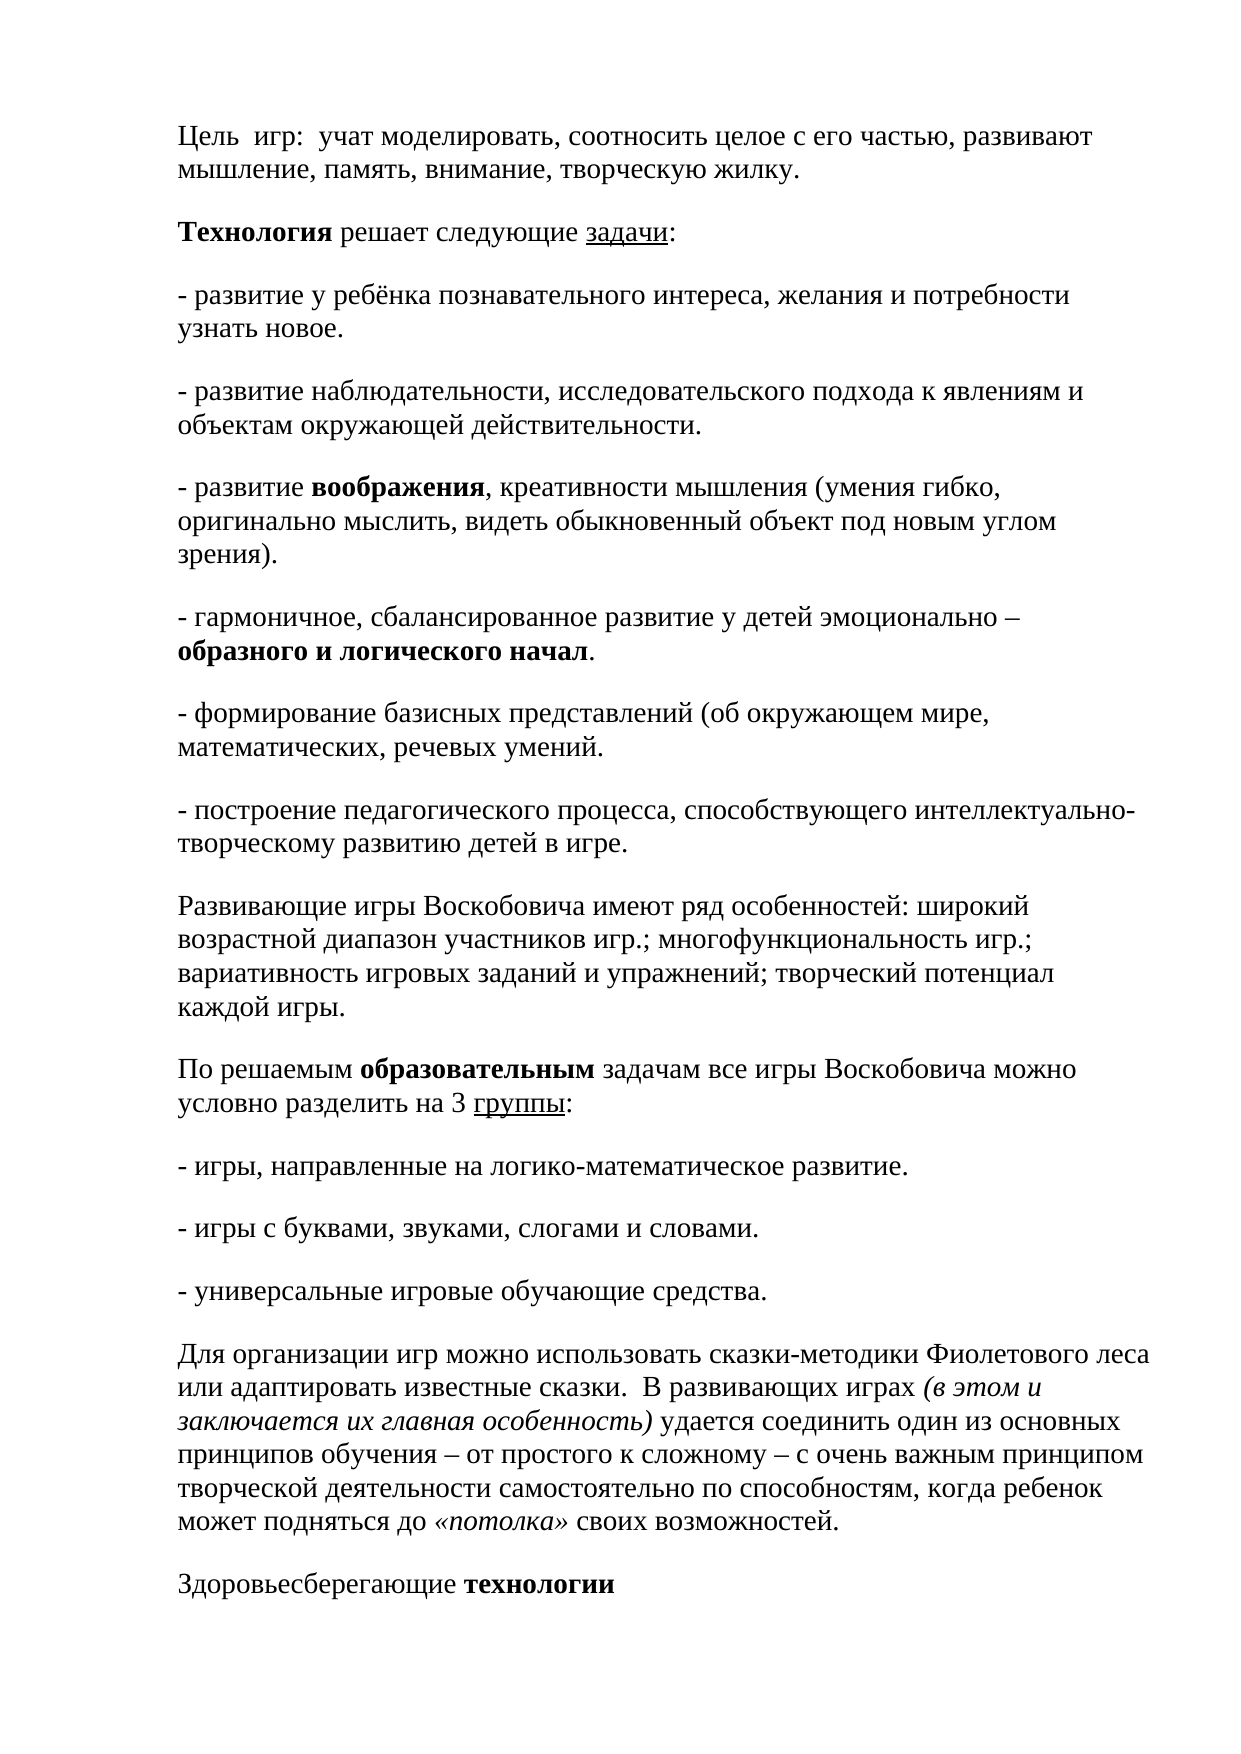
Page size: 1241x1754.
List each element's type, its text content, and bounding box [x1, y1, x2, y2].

text Цель игр: учат моделировать, соотносить целое с его частью, развивают мышление, память, внимание, творческую жилку. [177, 118, 1152, 185]
text - развитие воображения, креативности мышления (умения гибко, оригинально мыслить, видеть обыкновенный объект под новым углом зрения). [177, 469, 1152, 570]
text Развивающие игры Воскобовича имеют ряд особенностей: широкий возрастной диапазон участников игр.; многофункциональность игр.; вариативность игровых заданий и упражнений; творческий потенциал каждой игры. [177, 888, 1152, 1022]
text Технология решает следующие задачи: [177, 214, 1152, 248]
text - развитие у ребёнка познавательного интереса, желания и потребности узнать новое. [177, 277, 1152, 344]
text - игры с буквами, звуками, слогами и словами. [177, 1210, 1152, 1244]
text По решаемым образовательным задачам все игры Воскобовича можно условно разделить на 3 группы: [177, 1051, 1152, 1118]
text - гармоничное, сбалансированное развитие у детей эмоционально – образного и логического начал. [177, 599, 1152, 666]
text Для организации игр можно использовать сказки-методики Фиолетового леса или адаптировать известные сказки. В развивающих играх (в этом и заключается их главная особенность) удается соединить один из основных принципов обучения – от простого к сложному – с очень важным принципом творческой деятельности самостоятельно по способностям, когда ребенок может подняться до «потолка» своих возможностей. [177, 1336, 1152, 1537]
text - универсальные игровые обучающие средства. [177, 1273, 1152, 1307]
text - игры, направленные на логико-математическое развитие. [177, 1148, 1152, 1181]
text - построение педагогического процесса, способствующего интеллектуально-творческому развитию детей в игре. [177, 792, 1152, 859]
text Здоровьесберегающие технологии [177, 1566, 1152, 1600]
text - формирование базисных представлений (об окружающем мире, математических, речевых умений. [177, 696, 1152, 763]
text - развитие наблюдательности, исследовательского подхода к явлениям и объектам окружающей действительности. [177, 373, 1152, 440]
